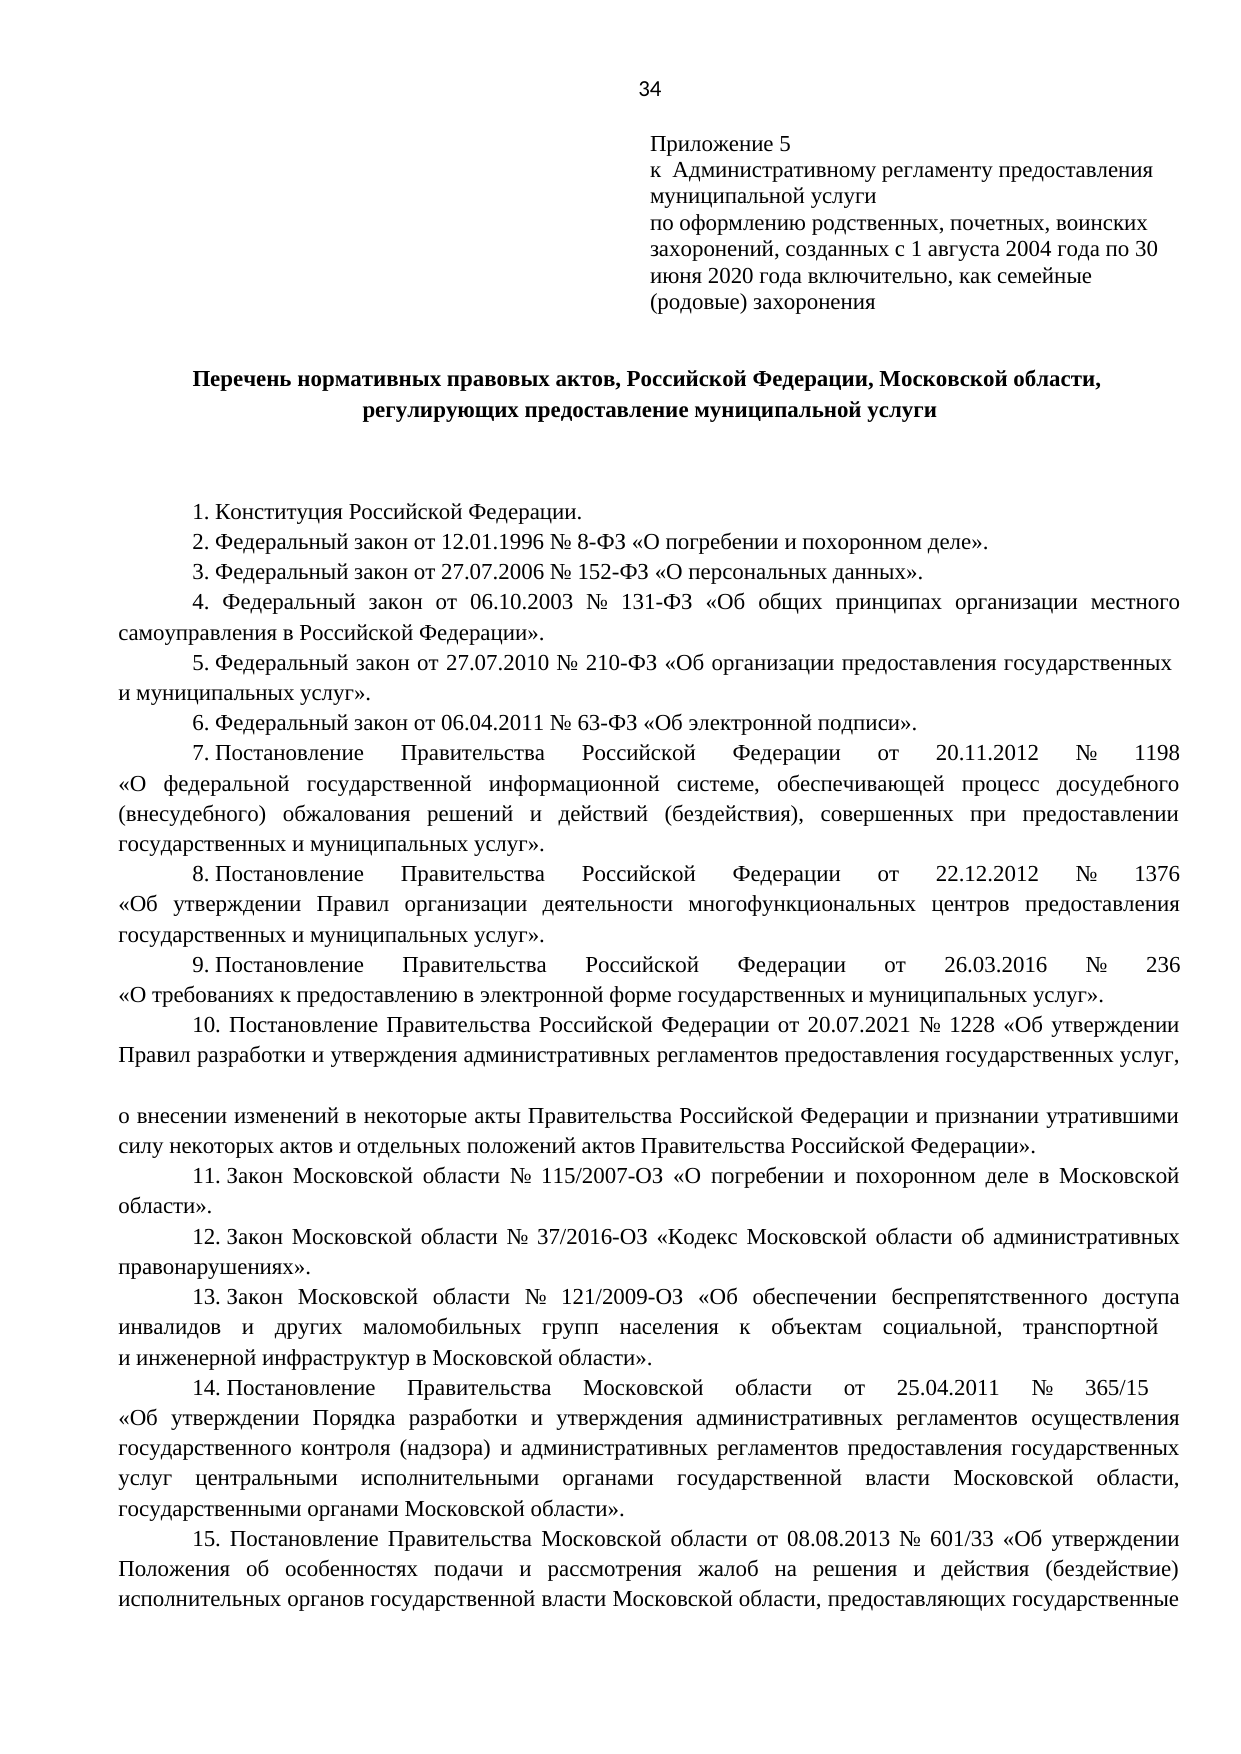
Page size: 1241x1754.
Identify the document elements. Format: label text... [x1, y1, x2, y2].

text 3. Федеральный закон от 27.07.2006 № 152-ФЗ «О персональных данных». [118, 558, 1181, 584]
text 10. Постановление Правительства Российской Федерации от 20.07.2021 № 1228 «Об утверждении Правил разработки и утверждения административных регламентов предоставления государственных услуг, о внесении изменений в некоторые акты Правительства Российской Федерации и признании утратившими силу некоторых актов и отдельных положений актов Правительства Российской Федерации». [118, 1011, 1181, 1158]
text 2. Федеральный закон от 12.01.1996 № 8-ФЗ «О погребении и похоронном деле». [118, 528, 1181, 554]
text 8. Постановление Правительства Российской Федерации от 22.12.2012 № 1376 «Об утверждении Правил организации деятельности многофункциональных центров предоставления государственных и муниципальных услуг». [118, 860, 1181, 947]
text 1. Конституция Российской Федерации. [118, 498, 1181, 524]
text 5. Федеральный закон от 27.07.2010 № 210-ФЗ «Об организации предоставления государственных и муниципальных услуг». [118, 649, 1181, 705]
text Приложение 5 [650, 130, 1181, 156]
text 6. Федеральный закон от 06.04.2011 № 63-ФЗ «Об электронной подписи». [118, 709, 1181, 736]
text к Административному регламенту предоставления муниципальной услуги по оформлению родственных, почетных, воинских захоронений, созданных с 1 августа 2004 года по 30 июня 2020 года включительно, как семейные (родовые) захоронения [650, 156, 1181, 314]
list 11. Закон Московской области № 115/2007-ОЗ «О погребении и похоронном деле в Московской области». [118, 1162, 1181, 1219]
text 4. Федеральный закон от 06.10.2003 № 131-ФЗ «Об общих принципах организации местного самоуправления в Российской Федерации». [118, 588, 1181, 645]
text Перечень нормативных правовых актов, Российской Федерации, Московской области, регулирующих предоставление муниципальной услуги [118, 365, 1181, 422]
text 7. Постановление Правительства Российской Федерации от 20.11.2012 № 1198 «О федеральной государственной информационной системе, обеспечивающей процесс досудебного (внесудебного) обжалования решений и действий (бездействия), совершенных при предоставлении государственных и муниципальных услуг». [118, 739, 1181, 856]
list 12. Закон Московской области № 37/2016-ОЗ «Кодекс Московской области об административных правонарушениях». [118, 1223, 1181, 1279]
text 14. Постановление Правительства Московской области от 25.04.2011 № 365/15 «Об утверждении Порядка разработки и утверждения административных регламентов осуществления государственного контроля (надзора) и административных регламентов предоставления государственных услуг центральными исполнительными органами государственной власти Московской области, государственными органами Московской области». [118, 1374, 1181, 1521]
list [118, 1525, 1181, 1612]
list 13. Закон Московской области № 121/2009-ОЗ «Об обеспечении беспрепятственного доступа инвалидов и других маломобильных групп населения к объектам социальной, транспортной и инженерной инфраструктур в Московской области». [118, 1283, 1181, 1370]
text 9. Постановление Правительства Российской Федерации от 26.03.2016 № 236 «О требованиях к предоставлению в электронной форме государственных и муниципальных услуг». [118, 951, 1181, 1007]
